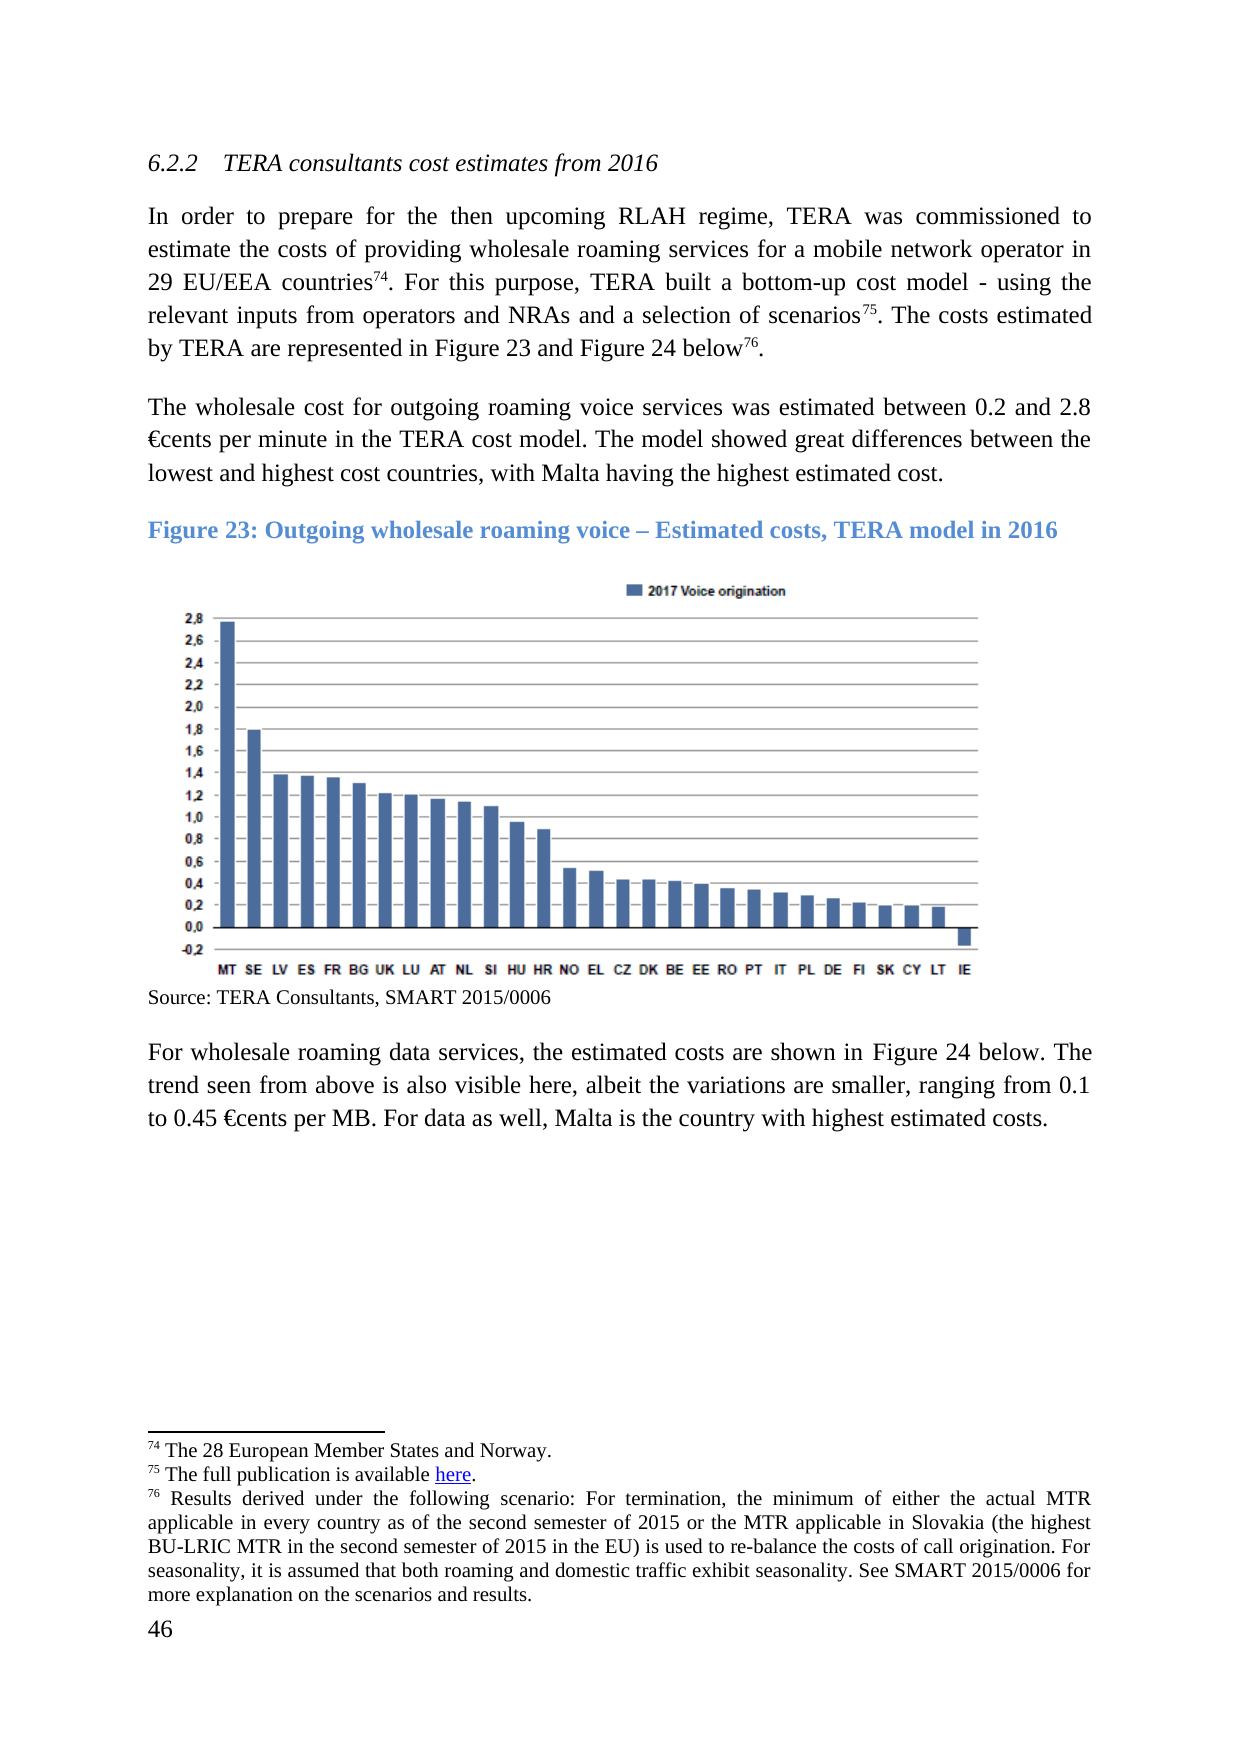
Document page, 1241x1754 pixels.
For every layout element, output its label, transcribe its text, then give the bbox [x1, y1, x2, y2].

text For wholesale roaming data services, the estimated costs are shown in Figure 24 below. The trend seen from above is also visible here, albeit the variations are smaller, ranging from 0.1 to 0.45 €cents per MB. For data as well, Malta is the country with highest estimated costs. [148, 1037, 1093, 1132]
text Source: TERA Consultants, SMART 2015/0006 [148, 574, 1093, 1009]
text In order to prepare for the then upcoming RLAH regime, TERA was commissioned to estimate the costs of providing wholesale roaming services for a mobile network operator in 29 EU/EEA countries. For this purpose, TERA built a bottom-up cost model - using the relevant inputs from operators and NRAs and a selection of scenarios. The costs estimated by TERA are represented in Figure 23 and Figure 24 below. [148, 201, 1093, 362]
subtitle TERA consultants cost estimates from 2016 [148, 148, 1093, 176]
text The wholesale cost for outgoing roaming voice services was estimated between 0.2 and 2.8 €cents per minute in the TERA cost model. The model showed great differences between the lowest and highest cost countries, with Malta having the highest estimated cost. [148, 392, 1093, 486]
text Figure 23: Outgoing wholesale roaming voice – Estimated costs, TERA model in 2016 [148, 516, 1093, 544]
